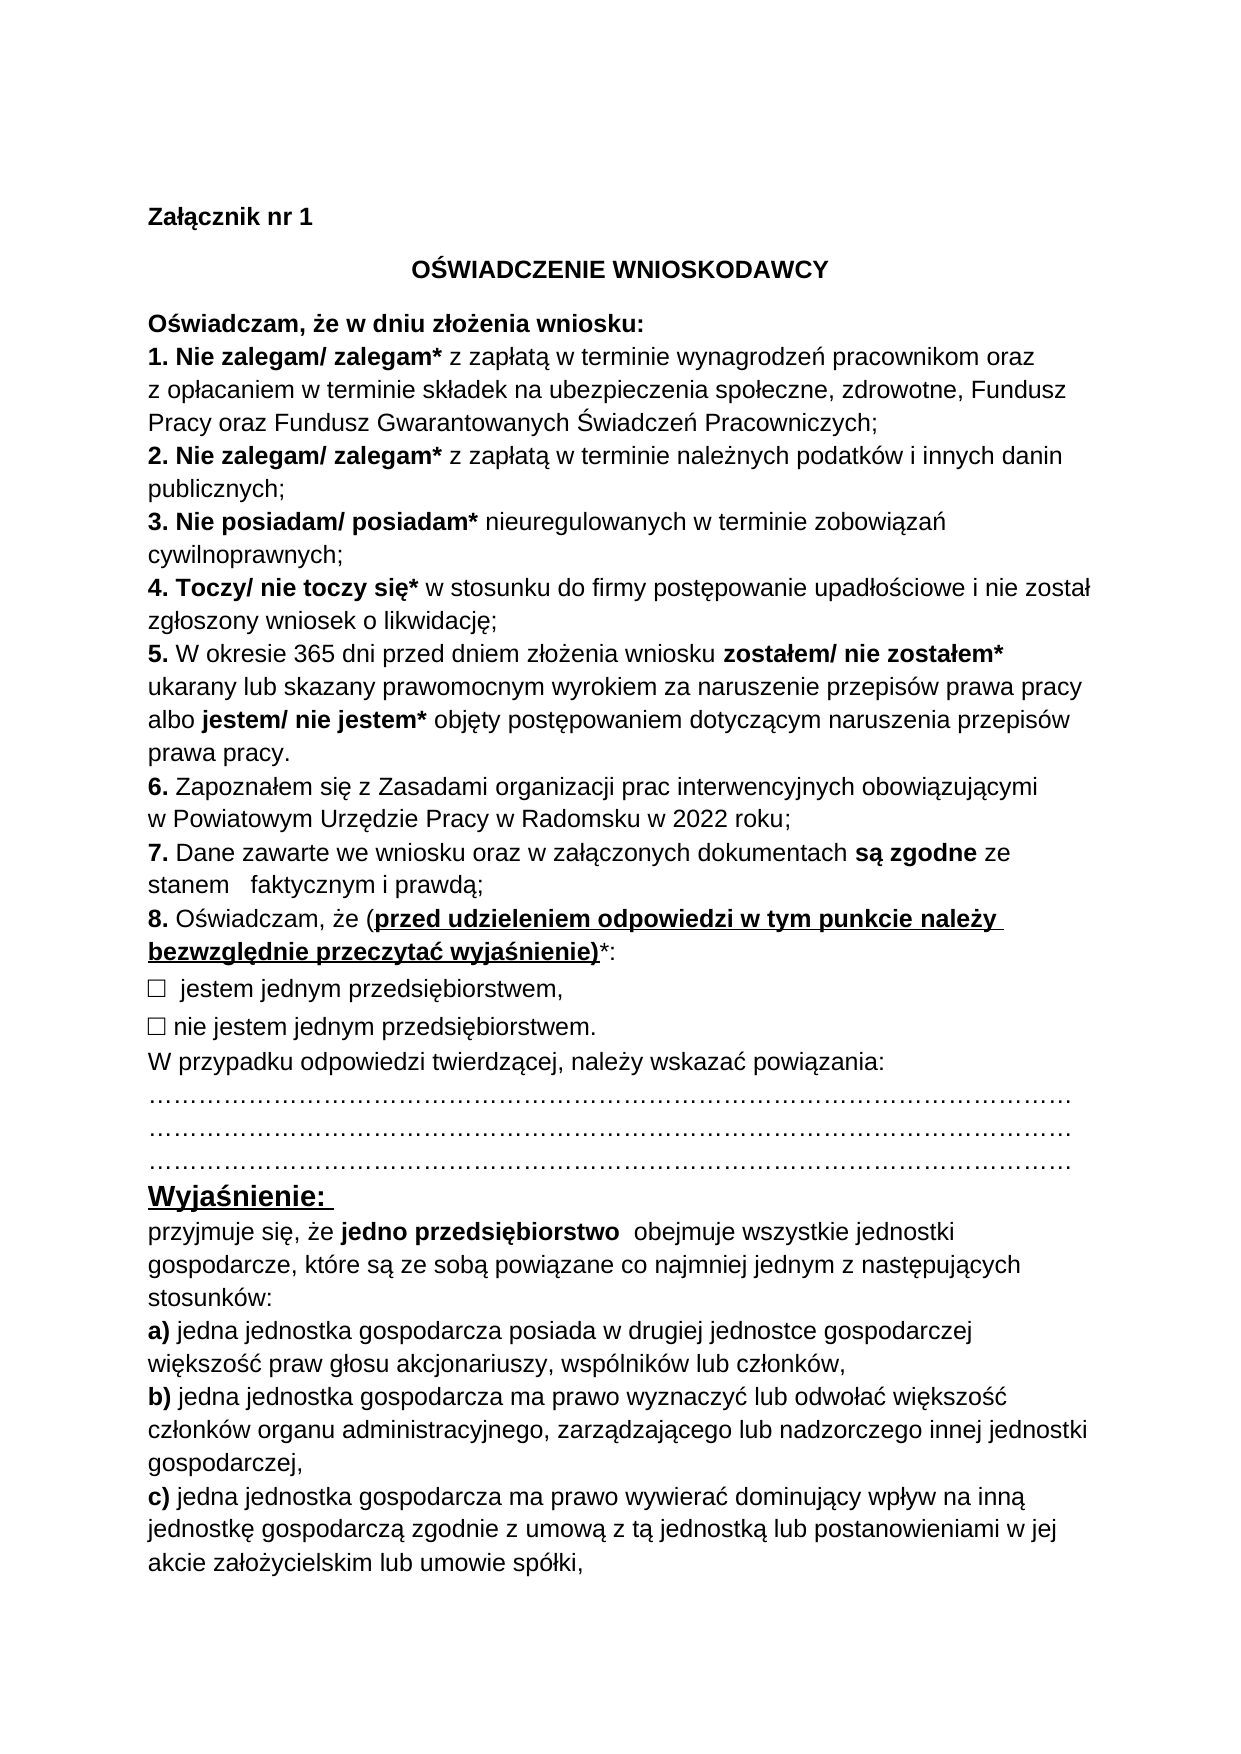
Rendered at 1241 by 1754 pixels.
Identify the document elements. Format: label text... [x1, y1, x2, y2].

text 7. Dane zawarte we wniosku oraz w załączonych dokumentach są zgodne ze stanem faktycznym i prawdą; [148, 837, 1093, 899]
text c) jedna jednostka gospodarcza ma prawo wywierać dominujący wpływ na inną jednostkę gospodarczą zgodnie z umową z tą jednostką lub postanowieniami w jej akcie założycielskim lub umowie spółki, [148, 1481, 1093, 1576]
text przyjmuje się, że jedno przedsiębiorstwo obejmuje wszystkie jednostki gospodarcze, które są ze sobą powiązane co najmniej jednym z następujących stosunków: [148, 1217, 1093, 1312]
text W przypadku odpowiedzi twierdzącej, należy wskazać powiązania: [148, 1047, 1093, 1075]
text 1. Nie zalegam/ zalegam* z zapłatą w terminie wynagrodzeń pracownikom oraz z opłacaniem w terminie składek na ubezpieczenia społeczne, zdrowotne, Fundusz Pracy oraz Fundusz Gwarantowanych Świadczeń Pracowniczych; [148, 342, 1093, 437]
text Oświadczam, że w dniu złożenia wniosku: [148, 309, 1093, 338]
text 4. Toczy/ nie toczy się* w stosunku do firmy postępowanie upadłościowe i nie został zgłoszony wniosek o likwidację; [148, 573, 1093, 635]
text 8. Oświadczam, że (przed udzieleniem odpowiedzi w tym punkcie należy bezwzględnie przeczytać wyjaśnienie)*: [148, 903, 1093, 965]
text 5. W okresie 365 dni przed dniem złożenia wniosku zostałem/ nie zostałem* ukarany lub skazany prawomocnym wyrokiem za naruszenie przepisów prawa pracy albo jestem/ nie jestem* objęty postępowaniem dotyczącym naruszenia przepisów prawa pracy. [148, 639, 1093, 767]
text OŚWIADCZENIE WNIOSKODAWCY [148, 255, 1093, 284]
text b) jedna jednostka gospodarcza ma prawo wyznaczyć lub odwołać większość członków organu administracyjnego, zarządzającego lub nadzorczego innej jednostki gospodarczej, [148, 1382, 1093, 1477]
text ……………………………………………………………………………………………………………………………………………………………………………………………………………………………………………………………………………………………………… [148, 1080, 1093, 1174]
text a) jedna jednostka gospodarcza posiada w drugiej jednostce gospodarczej większość praw głosu akcjonariuszy, wspólników lub członków, [148, 1316, 1093, 1378]
text Załącznik nr 1 [148, 201, 1093, 230]
text 2. Nie zalegam/ zalegam* z zapłatą w terminie należnych podatków i innych danin publicznych; [148, 441, 1093, 503]
text □ jestem jednym przedsiębiorstwem, [148, 969, 1093, 1003]
text □ nie jestem jednym przedsiębiorstwem. [148, 1008, 1093, 1042]
text 3. Nie posiadam/ posiadam* nieuregulowanych w terminie zobowiązań cywilnoprawnych; [148, 507, 1093, 569]
text Wyjaśnienie: [148, 1179, 1093, 1212]
text 6. Zapoznałem się z Zasadami organizacji prac interwencyjnych obowiązującymi w Powiatowym Urzędzie Pracy w Radomsku w 2022 roku; [148, 771, 1093, 833]
